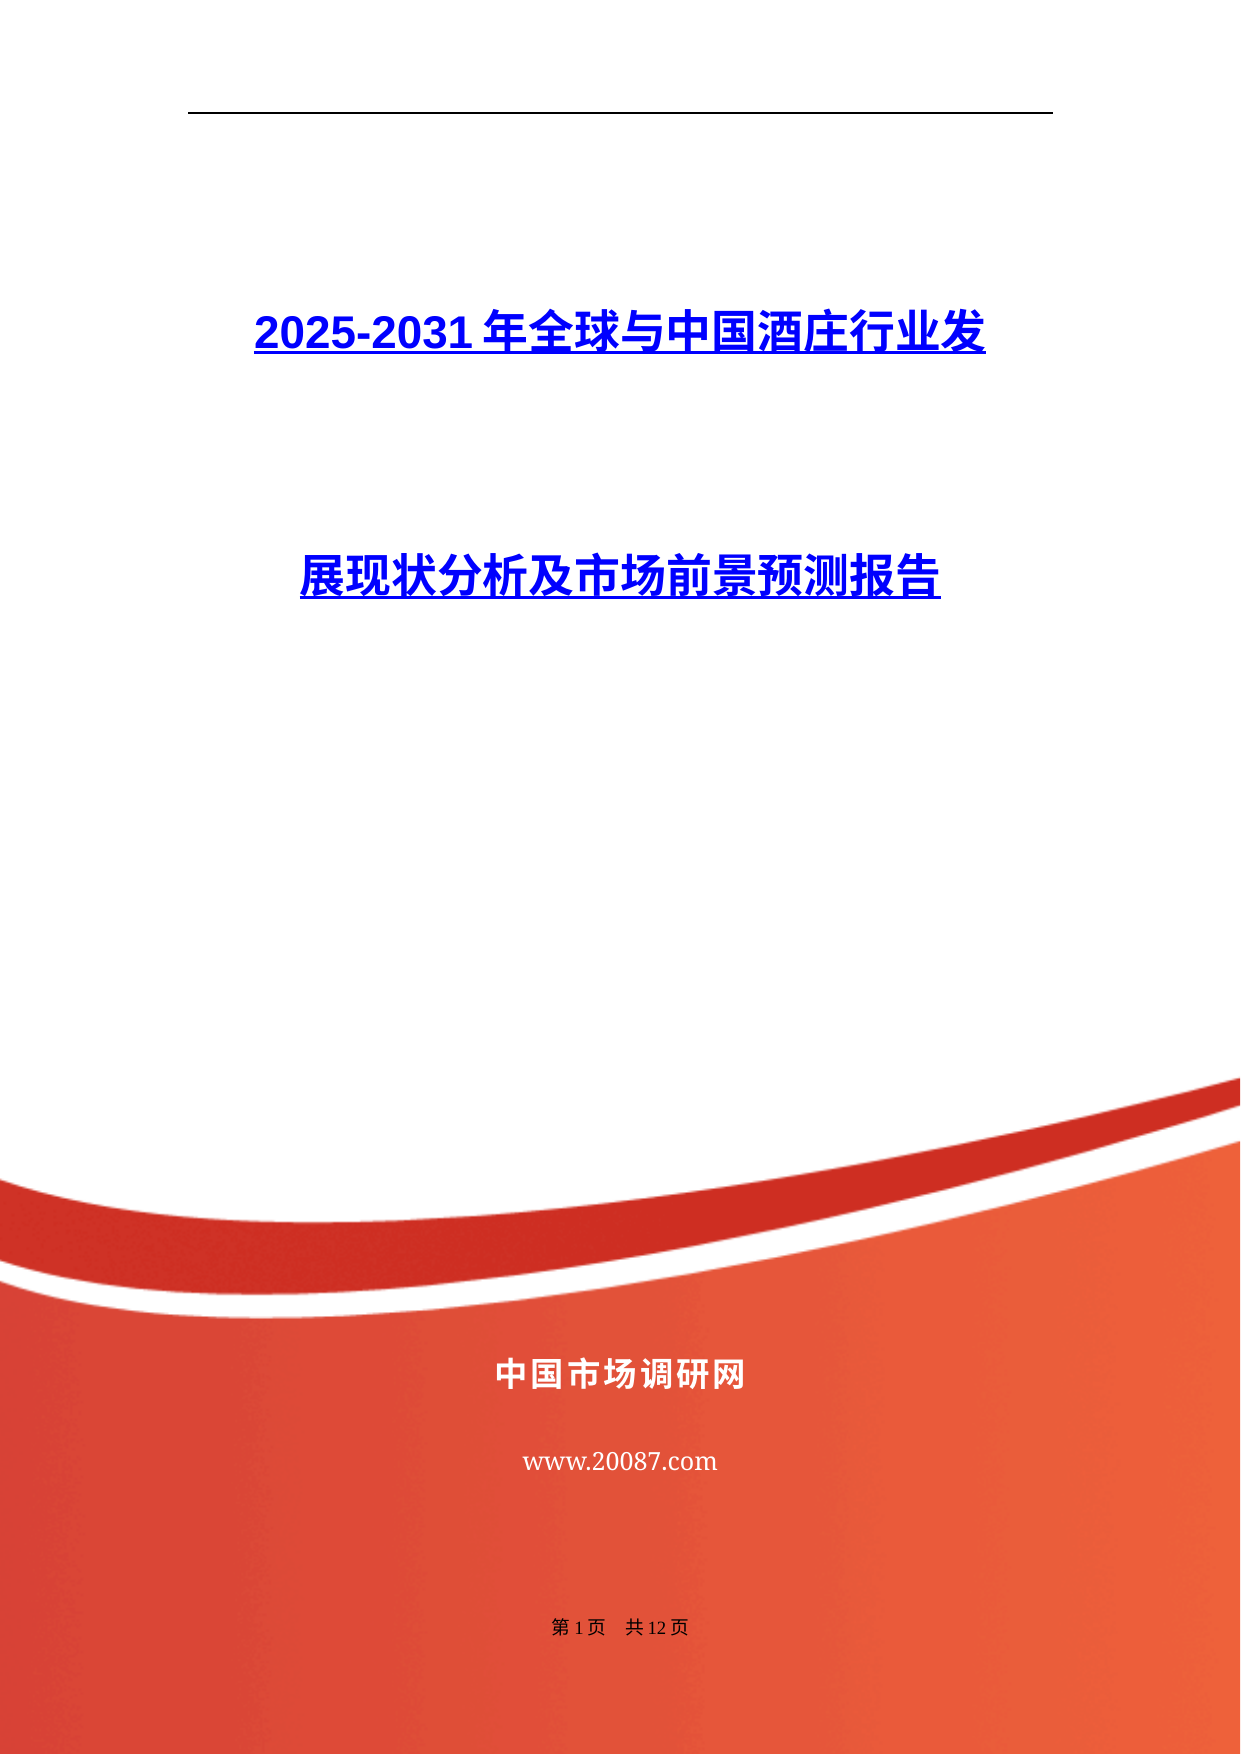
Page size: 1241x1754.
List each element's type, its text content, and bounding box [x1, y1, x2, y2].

picture [0, 1006, 1241, 1754]
table_header 2025-2031年全球与中国酒庄行业发展现状分析及市场前景预测报告 [188, 207, 1053, 773]
text www.20087.com [187, 1428, 1053, 1493]
subtitle 中国市场调研网 [187, 1339, 1053, 1404]
